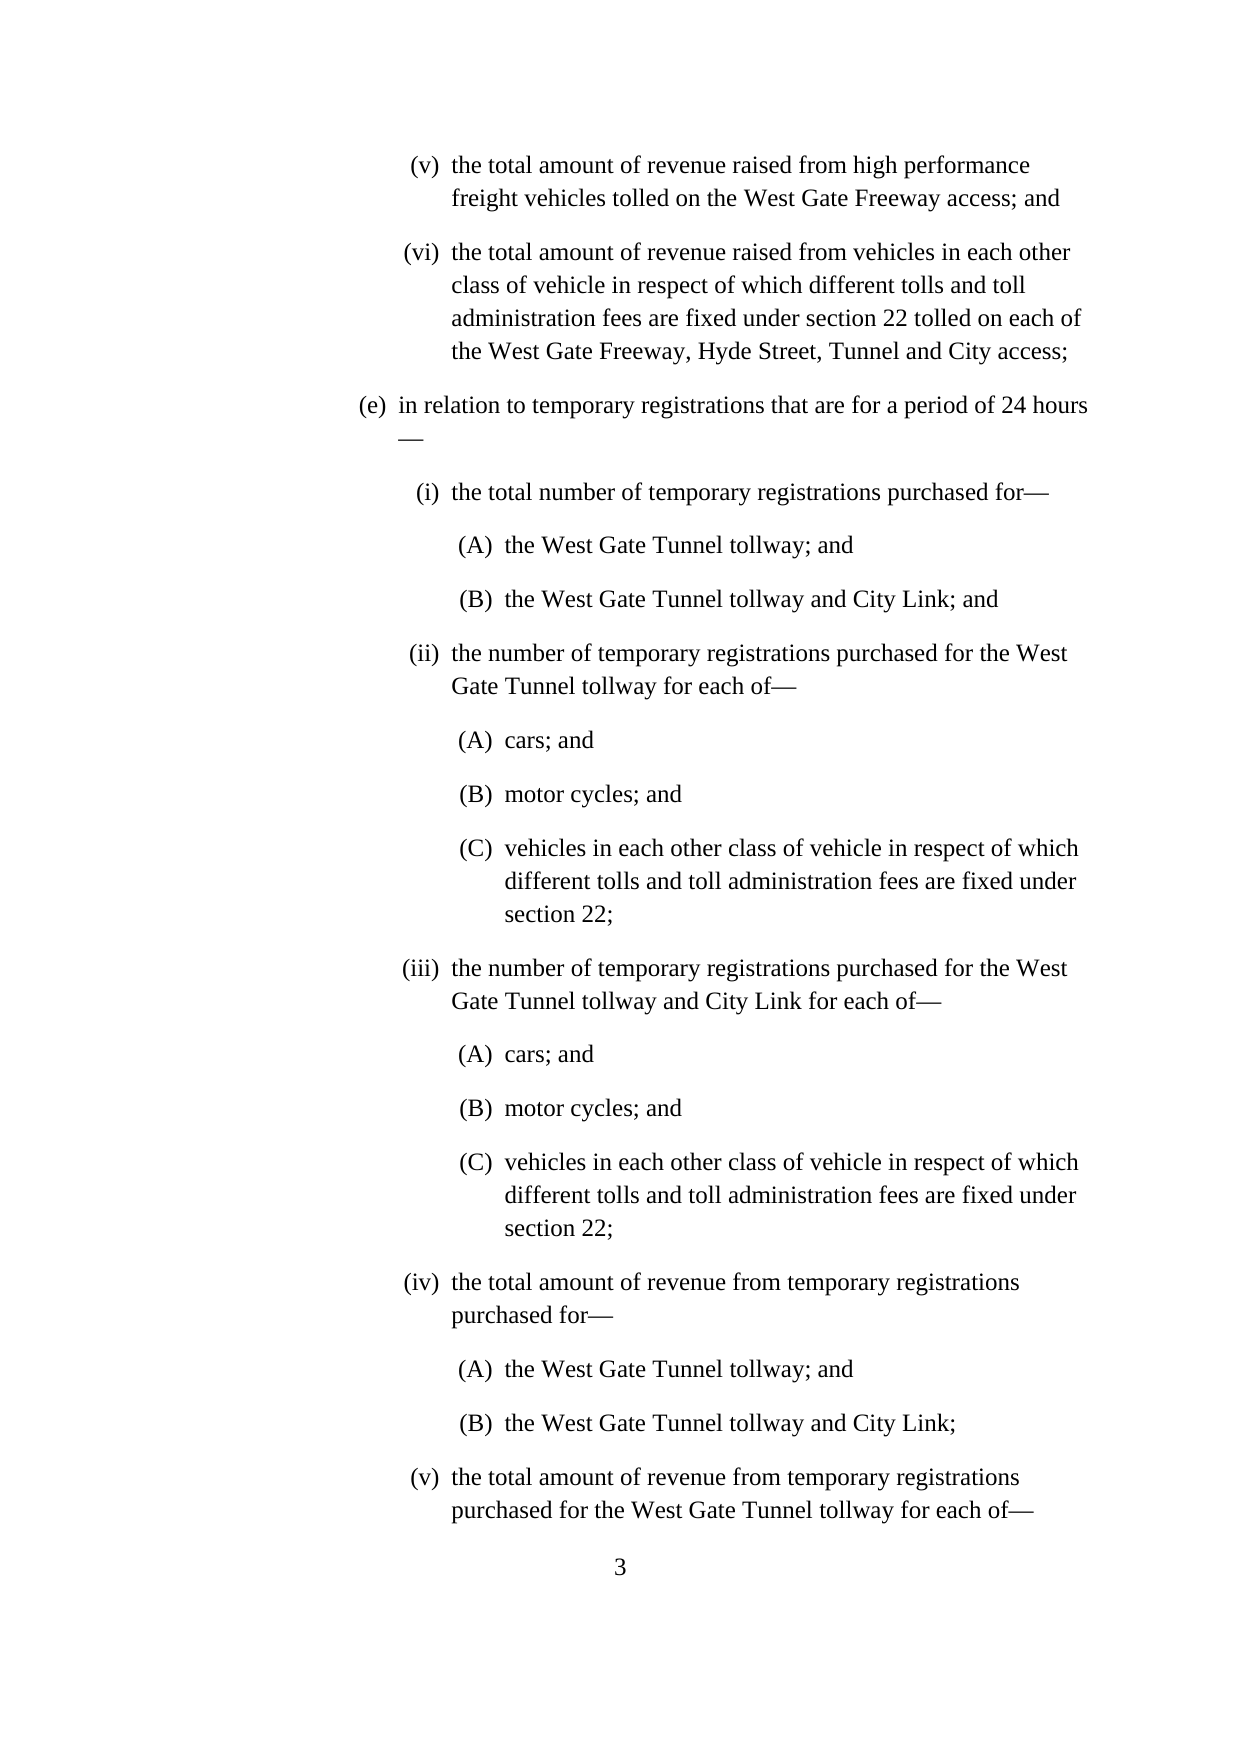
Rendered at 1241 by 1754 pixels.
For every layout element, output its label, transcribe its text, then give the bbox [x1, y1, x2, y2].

subtitle (A) cars; and [150, 725, 1090, 754]
subtitle (vi) the total amount of revenue raised from vehicles in each other class of vehicle in respect of which different tolls and toll administration fees are fixed under section 22 tolled on each of the West Gate Freeway, Hyde Street, Tunnel and City access; [150, 237, 1090, 365]
subtitle (B) the West Gate Tunnel tollway and City Link; [150, 1408, 1090, 1437]
subtitle (C) vehicles in each other class of vehicle in respect of which different tolls and toll administration fees are fixed under section 22; [150, 833, 1090, 928]
subtitle (B) the West Gate Tunnel tollway and City Link; and [150, 584, 1090, 613]
subtitle (v) the total amount of revenue raised from high performance freight vehicles tolled on the West Gate Freeway access; and [150, 150, 1090, 212]
subtitle (iii) the number of temporary registrations purchased for the West Gate Tunnel tollway and City Link for each of— [150, 953, 1090, 1014]
subtitle (B) motor cycles; and [150, 1093, 1090, 1122]
subtitle (B) motor cycles; and [150, 779, 1090, 808]
subtitle (e) in relation to temporary registrations that are for a period of 24 hours— [150, 390, 1090, 452]
subtitle (A) the West Gate Tunnel tollway; and [150, 531, 1090, 559]
subtitle (A) cars; and [150, 1039, 1090, 1068]
subtitle (ii) the number of temporary registrations purchased for the West Gate Tunnel tollway for each of— [150, 638, 1090, 700]
subtitle (A) the West Gate Tunnel tollway; and [150, 1354, 1090, 1383]
subtitle (v) the total amount of revenue from temporary registrations purchased for the West Gate Tunnel tollway for each of— [150, 1462, 1090, 1523]
subtitle (iv) the total amount of revenue from temporary registrations purchased for— [150, 1267, 1090, 1329]
subtitle (i) the total number of temporary registrations purchased for— [150, 477, 1090, 505]
subtitle (C) vehicles in each other class of vehicle in respect of which different tolls and toll administration fees are fixed under section 22; [150, 1147, 1090, 1242]
